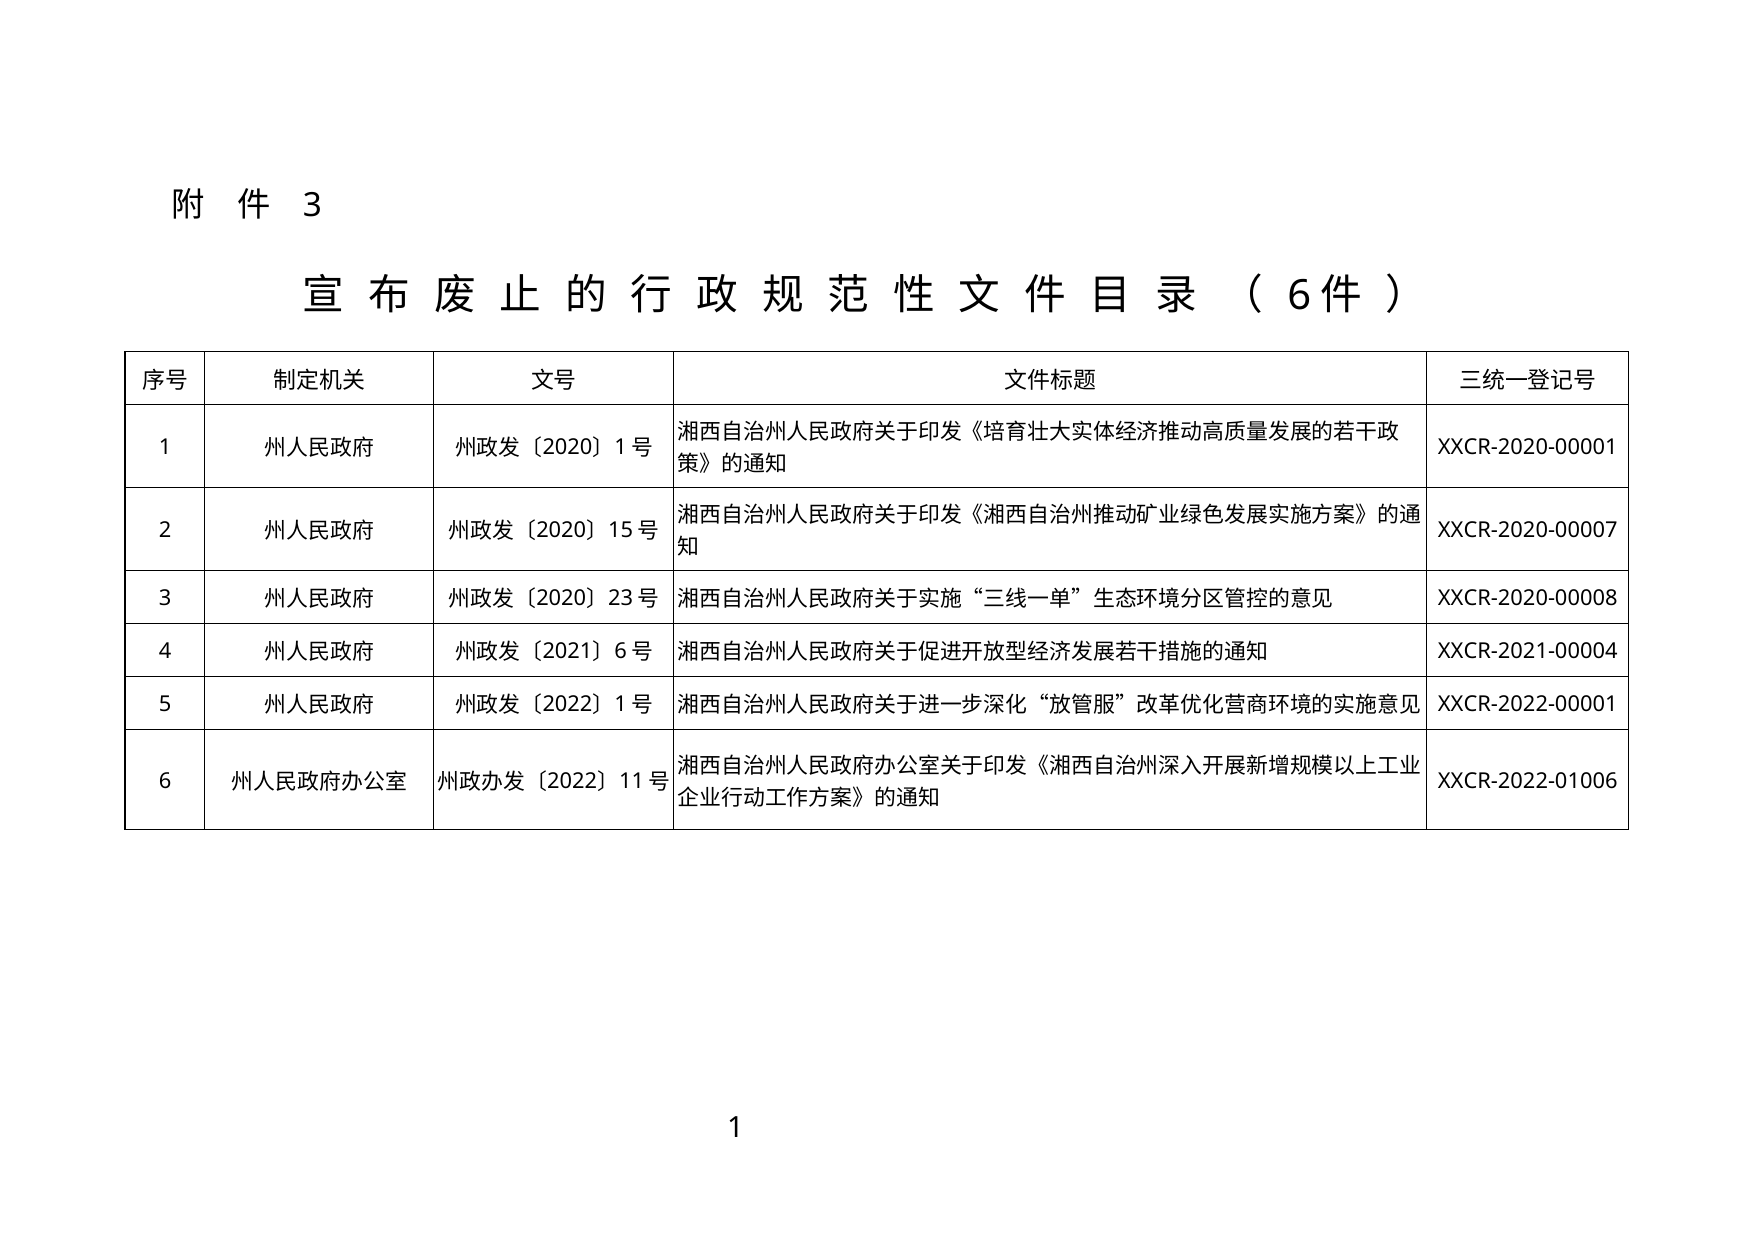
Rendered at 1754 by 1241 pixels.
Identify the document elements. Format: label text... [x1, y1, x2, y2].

table_cell XXCR-2022-01006 [1427, 730, 1628, 829]
table_header 三统一登记号 [1427, 352, 1628, 404]
table_header 序号 [126, 352, 204, 404]
table_cell XXCR-2020-00001 [1427, 405, 1628, 487]
table_cell 州政发〔2021〕6号 [434, 624, 673, 676]
table_cell 州政办发〔2022〕11号 [434, 730, 673, 829]
table_cell 湘西自治州人民政府关于印发《培育壮大实体经济推动高质量发展的若干政策》的通知 [674, 405, 1426, 487]
table_cell 湘西自治州人民政府关于促进开放型经济发展若干措施的通知 [674, 624, 1426, 676]
table_cell 6 [126, 730, 204, 829]
table_cell XXCR-2020-00008 [1427, 571, 1628, 623]
text 宣布废止的行政规范性文件目录（6件） [171, 231, 1582, 351]
table_cell 州政发〔2020〕15号 [434, 488, 673, 569]
table_cell XXCR-2022-00001 [1427, 677, 1628, 729]
table_header 制定机关 [205, 352, 433, 404]
table_cell 湘西自治州人民政府关于印发《湘西自治州推动矿业绿色发展实施方案》的通知 [674, 488, 1426, 569]
text 附件3 [171, 172, 1582, 231]
table_cell 州人民政府 [205, 405, 433, 487]
table_cell 1 [126, 405, 204, 487]
table_header 文号 [434, 352, 673, 404]
table_cell XXCR-2021-00004 [1427, 624, 1628, 676]
table_header 文件标题 [674, 352, 1426, 404]
table_cell 湘西自治州人民政府关于实施“三线一单”生态环境分区管控的意见 [674, 571, 1426, 623]
table_cell 州人民政府 [205, 677, 433, 729]
table_cell XXCR-2020-00007 [1427, 488, 1628, 569]
table_cell 州政发〔2020〕23号 [434, 571, 673, 623]
table_cell 州人民政府 [205, 624, 433, 676]
table_cell 4 [126, 624, 204, 676]
table_cell 湘西自治州人民政府办公室关于印发《湘西自治州深入开展新增规模以上工业企业行动工作方案》的通知 [674, 730, 1426, 829]
table_cell 州人民政府办公室 [205, 730, 433, 829]
table_cell 2 [126, 488, 204, 569]
table_cell 州人民政府 [205, 571, 433, 623]
table_cell 3 [126, 571, 204, 623]
table_cell 州政发〔2022〕1号 [434, 677, 673, 729]
table_cell 湘西自治州人民政府关于进一步深化“放管服”改革优化营商环境的实施意见 [674, 677, 1426, 729]
table_cell 5 [126, 677, 204, 729]
table_cell 州人民政府 [205, 488, 433, 569]
table_cell 州政发〔2020〕1号 [434, 405, 673, 487]
